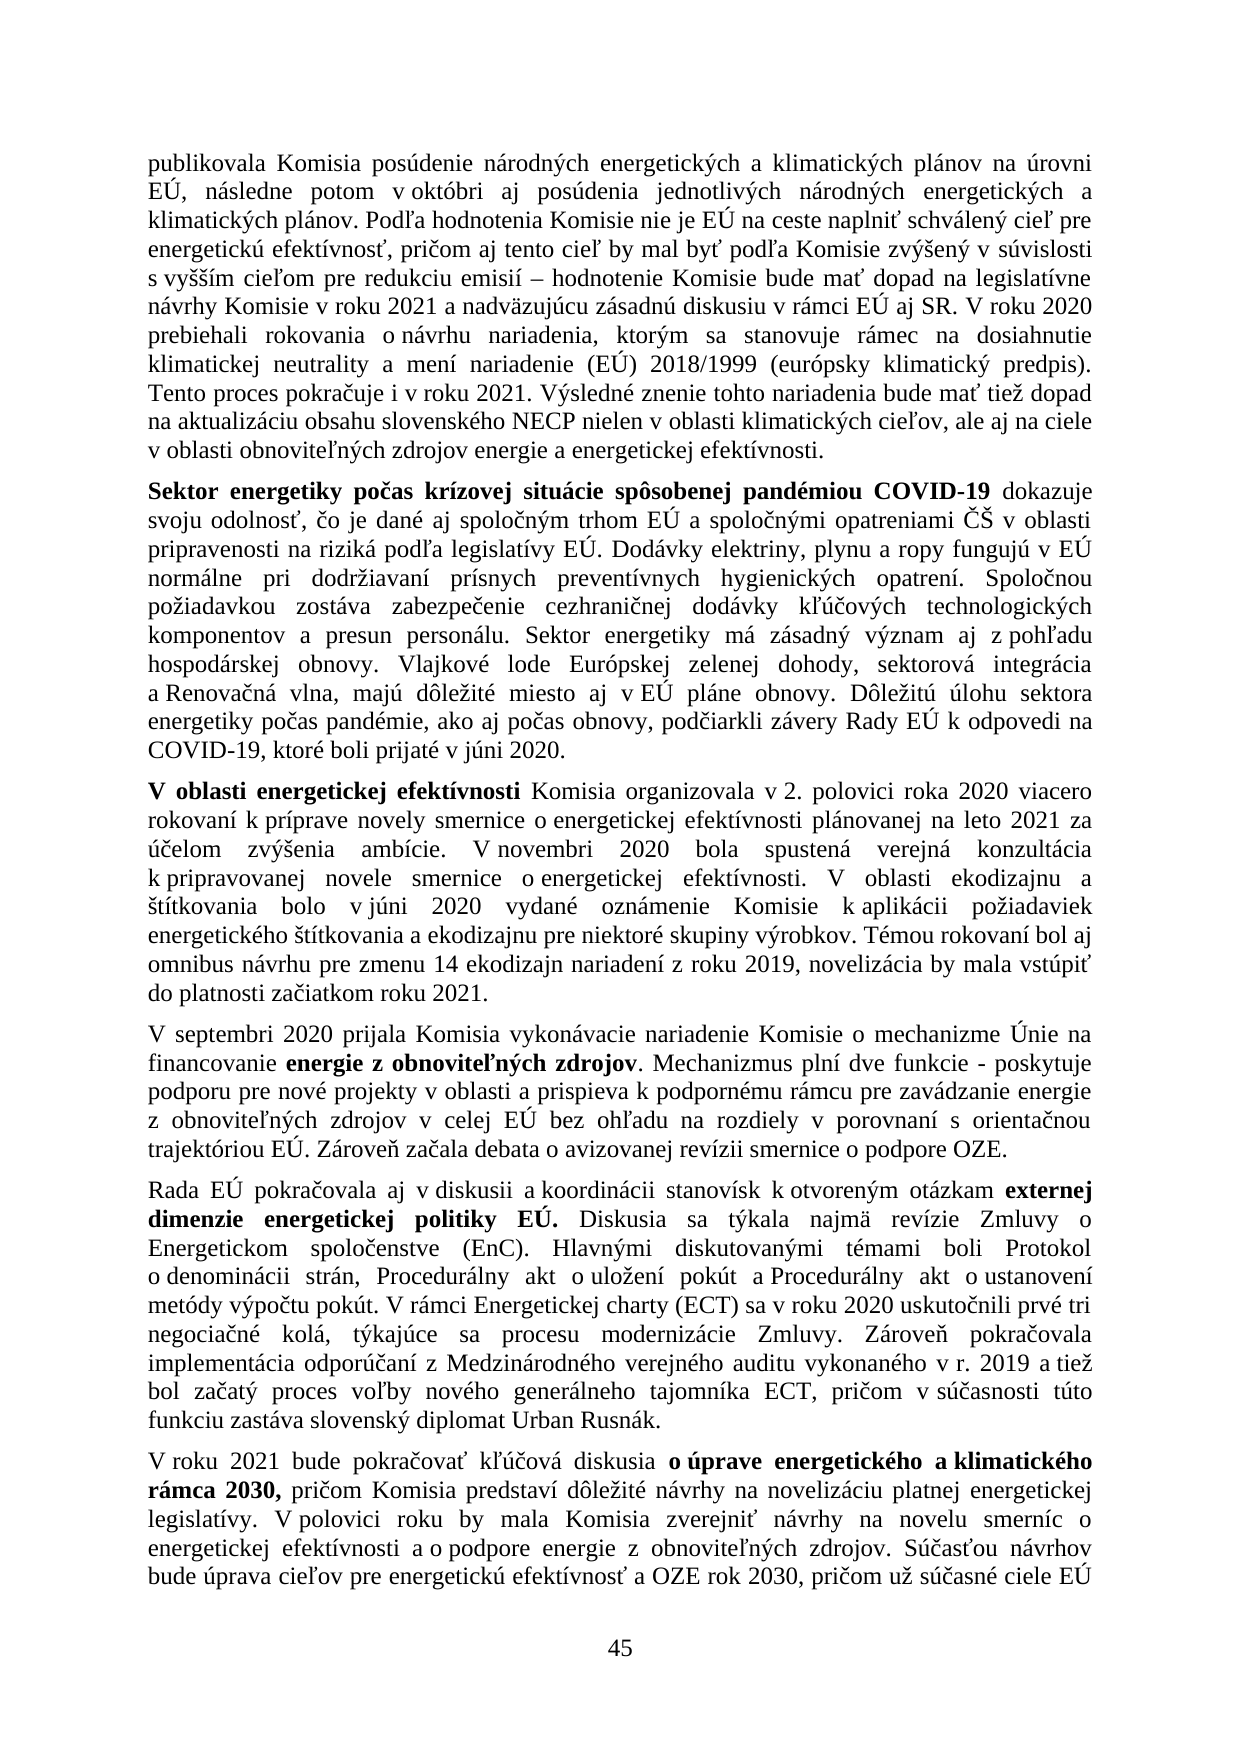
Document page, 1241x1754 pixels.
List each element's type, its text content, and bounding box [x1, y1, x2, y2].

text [148, 148, 1092, 464]
text Sektor energetiky počas krízovej situácie spôsobenej pandémiou COVID-19 dokazuje svoju odolnosť, čo je dané aj spoločným trhom EÚ a spoločnými opatreniami ČŠ v oblasti pripravenosti na riziká podľa legislatívy EÚ. Dodávky elektriny, plynu a ropy fungujú v EÚ normálne pri dodržiavaní prísnych preventívnych hygienických opatrení. Spoločnou požiadavkou zostáva zabezpečenie cezhraničnej dodávky kľúčových technologických komponentov a presun personálu. Sektor energetiky má zásadný význam aj z pohľadu hospodárskej obnovy. Vlajkové lode Európskej zelenej dohody, sektorová integrácia a Renovačná vlna, majú dôležité miesto aj v EÚ pláne obnovy. Dôležitú úlohu sektora energetiky počas pandémie, ako aj počas obnovy, podčiarkli závery Rady EÚ k odpovedi na COVID-19, ktoré boli prijaté v júni 2020. [148, 476, 1092, 764]
text Rada EÚ pokračovala aj v diskusii a koordinácii stanovísk k otvoreným otázkam externej dimenzie energetickej politiky EÚ. Diskusia sa týkala najmä revízie Zmluvy o Energetickom spoločenstve (EnC). Hlavnými diskutovanými témami boli Protokol o denominácii strán, Procedurálny akt o uložení pokút a Procedurálny akt o ustanovení metódy výpočtu pokút. V rámci Energetickej charty (ECT) sa v roku 2020 uskutočnili prvé tri negociačné kolá, týkajúce sa procesu modernizácie Zmluvy. Zároveň pokračovala implementácia odporúčaní z Medzinárodného verejného auditu vykonaného v r. 2019 a tiež bol začatý proces voľby nového generálneho tajomníka ECT, pričom v súčasnosti túto funkciu zastáva slovenský diplomat Urban Rusnák. [148, 1175, 1092, 1434]
text V septembri 2020 prijala Komisia vykonávacie nariadenie Komisie o mechanizme Únie na financovanie energie z obnoviteľných zdrojov. Mechanizmus plní dve funkcie - poskytuje podporu pre nové projekty v oblasti a prispieva k podpornému rámcu pre zavádzanie energie z obnoviteľných zdrojov v celej EÚ bez ohľadu na rozdiely v porovnaní s orientačnou trajektóriou EÚ. Zároveň začala debata o avizovanej revízii smernice o podpore OZE. [148, 1019, 1092, 1163]
text V oblasti energetickej efektívnosti Komisia organizovala v 2. polovici roka 2020 viacero rokovaní k príprave novely smernice o energetickej efektívnosti plánovanej na leto 2021 za účelom zvýšenia ambície. V novembri 2020 bola spustená verejná konzultácia k pripravovanej novele smernice o energetickej efektívnosti. V oblasti ekodizajnu a štítkovania bolo v júni 2020 vydané oznámenie Komisie k aplikácii požiadaviek energetického štítkovania a ekodizajnu pre niektoré skupiny výrobkov. Témou rokovaní bol aj omnibus návrhu pre zmenu 14 ekodizajn nariadení z roku 2019, novelizácia by mala vstúpiť do platnosti začiatkom roku 2021. [148, 776, 1092, 1006]
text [148, 1446, 1092, 1590]
